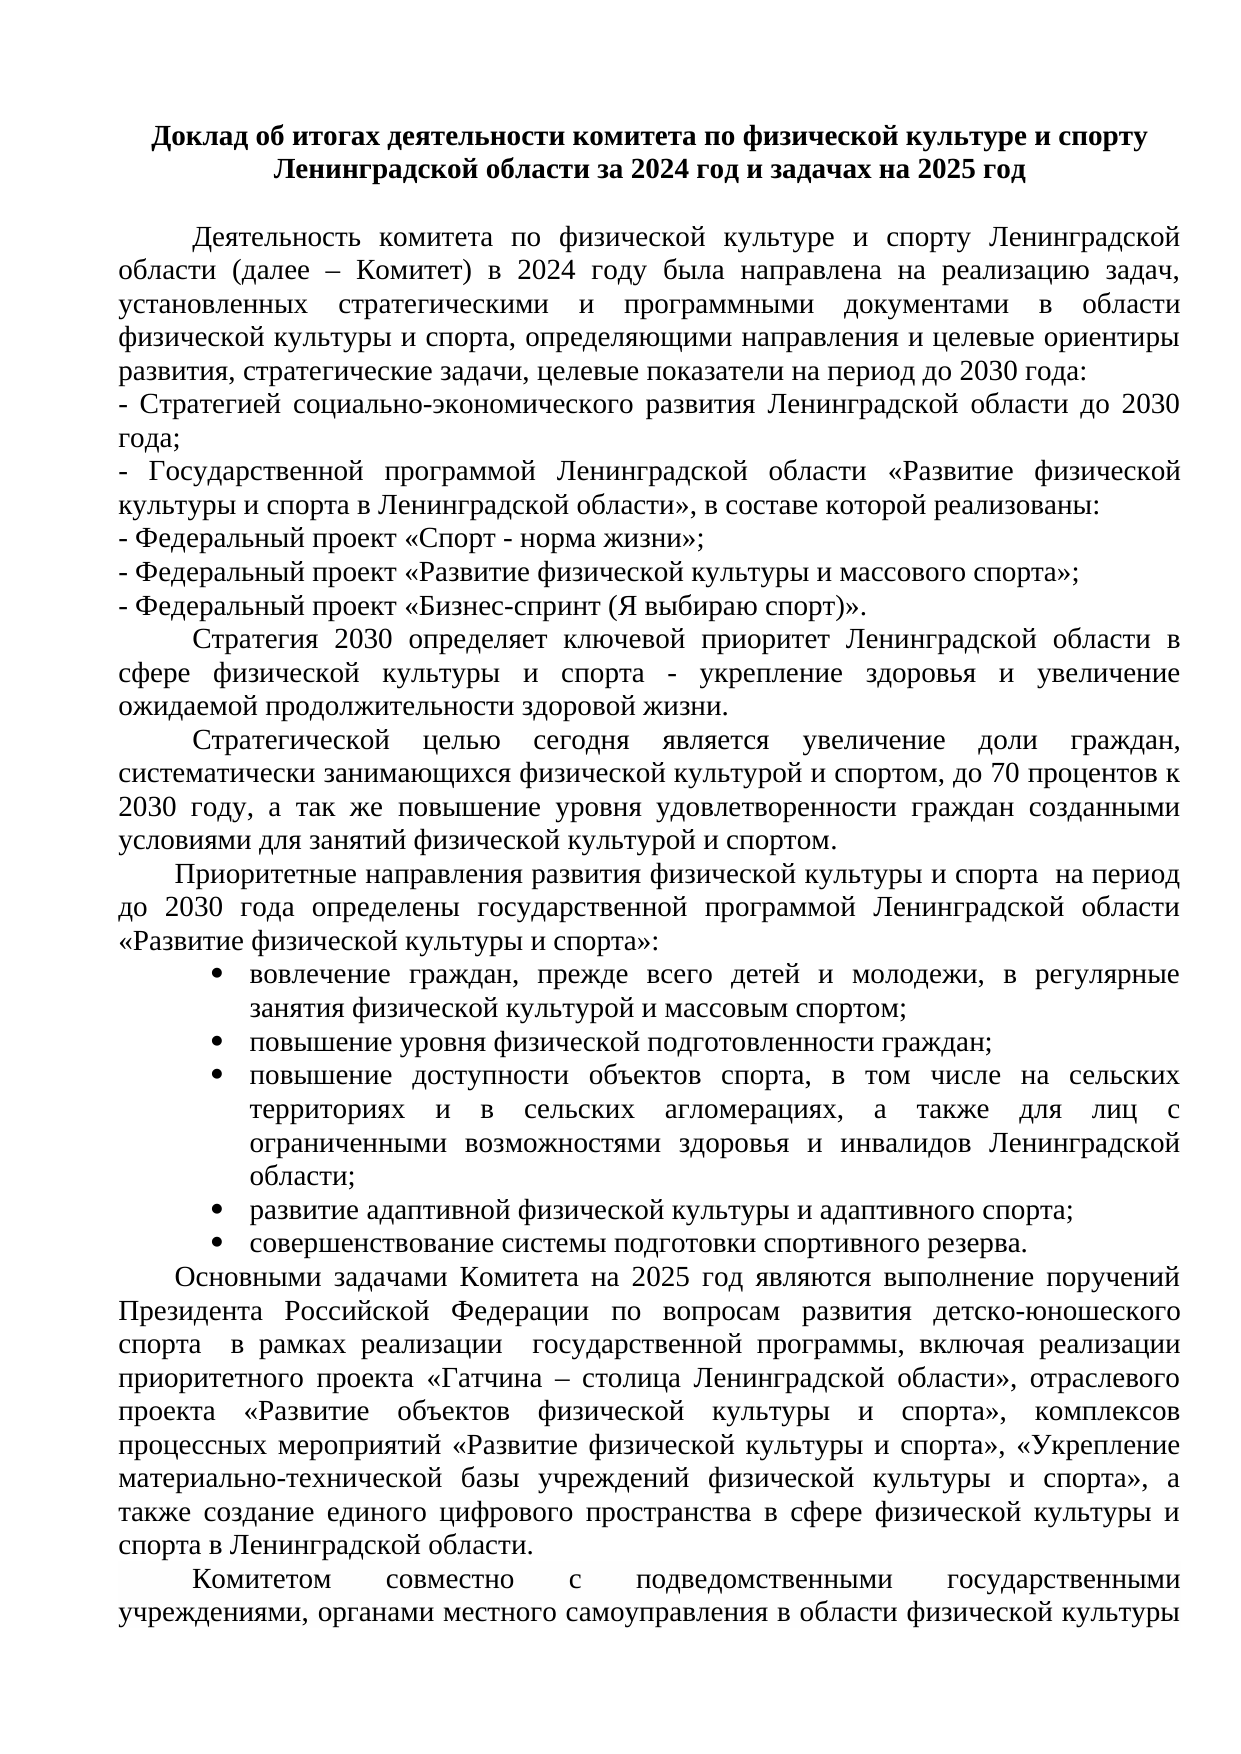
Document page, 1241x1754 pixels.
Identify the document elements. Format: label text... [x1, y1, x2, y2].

text Основными задачами Комитета на 2025 год являются выполнение поручений Президента Российской Федерации по вопросам развития детско-юношеского спорта в рамках реализации государственной программы, включая реализации приоритетного проекта «Гатчина – столица Ленинградской области», отраслевого проекта «Развитие объектов физической культуры и спорта», комплексов процессных мероприятий «Развитие физической культуры и спорта», «Укрепление материально-технической базы учреждений физической культуры и спорта», а также создание единого цифрового пространства в сфере физической культуры и спорта в Ленинградской области. [118, 1259, 1181, 1561]
list совершенствование системы подготовки спортивного резерва. [212, 1225, 1181, 1259]
list повышение уровня физической подготовленности граждан; [212, 1024, 1181, 1057]
text - Федеральный проект «Бизнес-спринт (Я выбираю спорт)». [118, 588, 1181, 621]
list развитие адаптивной физической культуры и адаптивного спорта; [212, 1192, 1181, 1225]
text - Государственной программой Ленинградской области «Развитие физической культуры и спорта в Ленинградской области», в составе которой реализованы: [118, 453, 1181, 521]
list вовлечение граждан, прежде всего детей и молодежи, в регулярные занятия физической культурой и массовым спортом; [212, 957, 1181, 1024]
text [118, 1561, 1181, 1628]
text Деятельность комитета по физической культуре и спорту Ленинградской области (далее – Комитет) в 2024 году была направлена на реализацию задач, установленных стратегическими и программными документами в области физической культуры и спорта, определяющими направления и целевые ориентиры развития, стратегические задачи, целевые показатели на период до 2030 года: [118, 219, 1181, 386]
text Приоритетные направления развития физической культуры и спорта на период до 2030 года определены государственной программой Ленинградской области «Развитие физической культуры и спорта»: [118, 856, 1181, 957]
text - Федеральный проект «Спорт - норма жизни»; [118, 521, 1181, 554]
text - Федеральный проект «Развитие физической культуры и массового спорта»; [118, 554, 1181, 588]
text Доклад об итогах деятельности комитета по физической культуре и спорту Ленинградской области за 2024 год и задачах на 2025 год [118, 118, 1181, 185]
text Стратегия 2030 определяет ключевой приоритет Ленинградской области в сфере физической культуры и спорта - укрепление здоровья и увеличение ожидаемой продолжительности здоровой жизни. [118, 621, 1181, 722]
list повышение доступности объектов спорта, в том числе на сельских территориях и в сельских агломерациях, а также для лиц с ограниченными возможностями здоровья и инвалидов Ленинградской области; [212, 1057, 1181, 1192]
text - Стратегией социально-экономического развития Ленинградской области до 2030 года; [118, 386, 1181, 453]
text Стратегической целью сегодня является увеличение доли граждан, систематически занимающихся физической культурой и спортом, до 70 процентов к 2030 году, а так же повышение уровня удовлетворенности граждан созданными условиями для занятий физической культурой и спортом. [118, 722, 1181, 856]
